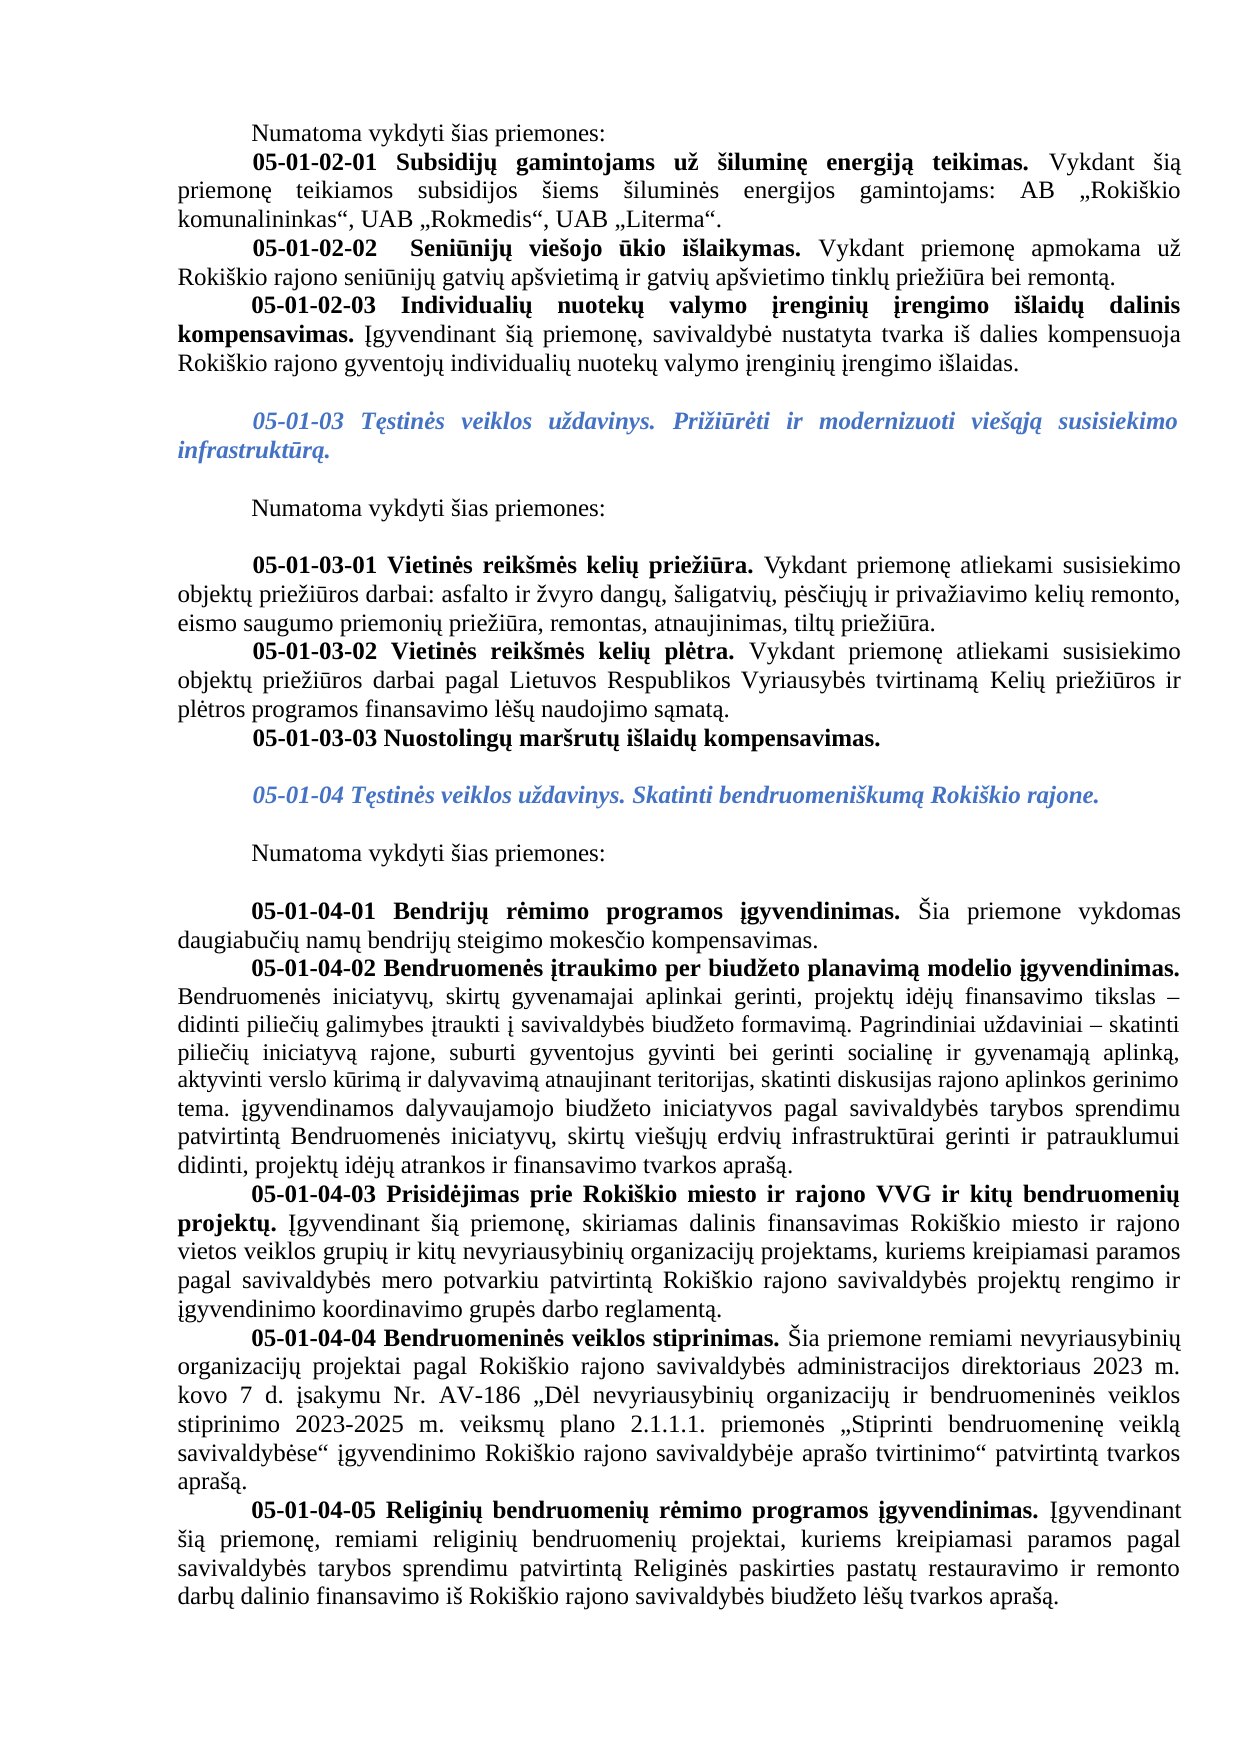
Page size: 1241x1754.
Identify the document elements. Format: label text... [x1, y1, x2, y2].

text 05-01-03 Tęstinės veiklos uždavinys. Prižiūrėti ir modernizuoti viešąją susisiekimo infrastruktūrą. [177, 406, 1181, 463]
text 05-01-04-03 Prisidėjimas prie Rokiškio miesto ir rajono VVG ir kitų bendruomenių projektų. Įgyvendinant šią priemonę, skiriamas dalinis finansavimas Rokiškio miesto ir rajono vietos veiklos grupių ir kitų nevyriausybinių organizacijų projektams, kuriems kreipiamasi paramos pagal savivaldybės mero potvarkiu patvirtintą Rokiškio rajono savivaldybės projektų rengimo ir įgyvendinimo koordinavimo grupės darbo reglamentą. [177, 1179, 1181, 1323]
text 05-01-04-05 Religinių bendruomenių rėmimo programos įgyvendinimas. Įgyvendinant šią priemonę, remiami religinių bendruomenių projektai, kuriems kreipiamasi paramos pagal savivaldybės tarybos sprendimu patvirtintą Religinės paskirties pastatų restauravimo ir remonto darbų dalinio finansavimo iš Rokiškio rajono savivaldybės biudžeto lėšų tvarkos aprašą. [177, 1495, 1181, 1610]
text 05-01-04-01 Bendrijų rėmimo programos įgyvendinimas. Šia priemone vykdomas daugiabučių namų bendrijų steigimo mokesčio kompensavimas. [177, 896, 1181, 953]
text Numatoma vykdyti šias priemones: [177, 493, 1181, 521]
text 05-01-03-02 Vietinės reikšmės kelių plėtra. Vykdant priemonę atliekami susisiekimo objektų priežiūros darbai pagal Lietuvos Respublikos Vyriausybės tvirtinamą Kelių priežiūros ir plėtros programos finansavimo lėšų naudojimo sąmatą. [177, 636, 1181, 723]
text 05-01-02-02 Seniūnijų viešojo ūkio išlaikymas. Vykdant priemonę apmokama už Rokiškio rajono seniūnijų gatvių apšvietimą ir gatvių apšvietimo tinklų priežiūra bei remontą. [177, 233, 1181, 291]
text 05-01-03-03 Nuostolingų maršrutų išlaidų kompensavimas. [177, 723, 1181, 751]
text Numatoma vykdyti šias priemones: [177, 118, 1181, 147]
text 05-01-04-04 Bendruomeninės veiklos stiprinimas. Šia priemone remiami nevyriausybinių organizacijų projektai pagal Rokiškio rajono savivaldybės administracijos direktoriaus 2023 m. kovo 7 d. įsakymu Nr. AV-186 „Dėl nevyriausybinių organizacijų ir bendruomeninės veiklos stiprinimo 2023-2025 m. veiksmų plano 2.1.1.1. priemonės „Stiprinti bendruomeninę veiklą savivaldybėse“ įgyvendinimo Rokiškio rajono savivaldybėje aprašo tvirtinimo“ patvirtintą tvarkos aprašą. [177, 1323, 1181, 1495]
text 05-01-04 Tęstinės veiklos uždavinys. Skatinti bendruomeniškumą Rokiškio rajone. [177, 781, 1181, 809]
text Numatoma vykdyti šias priemones: [177, 838, 1181, 867]
text 05-01-04-02 Bendruomenės įtraukimo per biudžeto planavimą modelio įgyvendinimas. Bendruomenės iniciatyvų, skirtų gyvenamajai aplinkai gerinti, projektų idėjų finansavimo tikslas – didinti piliečių galimybes įtraukti į savivaldybės biudžeto formavimą. Pagrindiniai uždaviniai – skatinti piliečių iniciatyvą rajone, suburti gyventojus gyvinti bei gerinti socialinę ir gyvenamąją aplinką, aktyvinti verslo kūrimą ir dalyvavimą atnaujinant teritorijas, skatinti diskusijas rajono aplinkos gerinimo tema. įgyvendinamos dalyvaujamojo biudžeto iniciatyvos pagal savivaldybės tarybos sprendimu patvirtintą Bendruomenės iniciatyvų, skirtų viešųjų erdvių infrastruktūrai gerinti ir patrauklumui didinti, projektų idėjų atrankos ir finansavimo tvarkos aprašą. [177, 1093, 1181, 1179]
text 05-01-02-03 Individualių nuotekų valymo įrenginių įrengimo išlaidų dalinis kompensavimas. Įgyvendinant šią priemonę, savivaldybė nustatyta tvarka iš dalies kompensuoja Rokiškio rajono gyventojų individualių nuotekų valymo įrenginių įrengimo išlaidas. [177, 291, 1181, 377]
text 05-01-02-01 Subsidijų gamintojams už šiluminę energiją teikimas. Vykdant šią priemonę teikiamos subsidijos šiems šiluminės energijos gamintojams: AB „Rokiškio komunalininkas“, UAB „Rokmedis“, UAB „Literma“. [177, 147, 1181, 233]
text 05-01-03-01 Vietinės reikšmės kelių priežiūra. Vykdant priemonę atliekami susisiekimo objektų priežiūros darbai: asfalto ir žvyro dangų, šaligatvių, pėsčiųjų ir privažiavimo kelių remonto, eismo saugumo priemonių priežiūra, remontas, atnaujinimas, tiltų priežiūra. [177, 550, 1181, 636]
